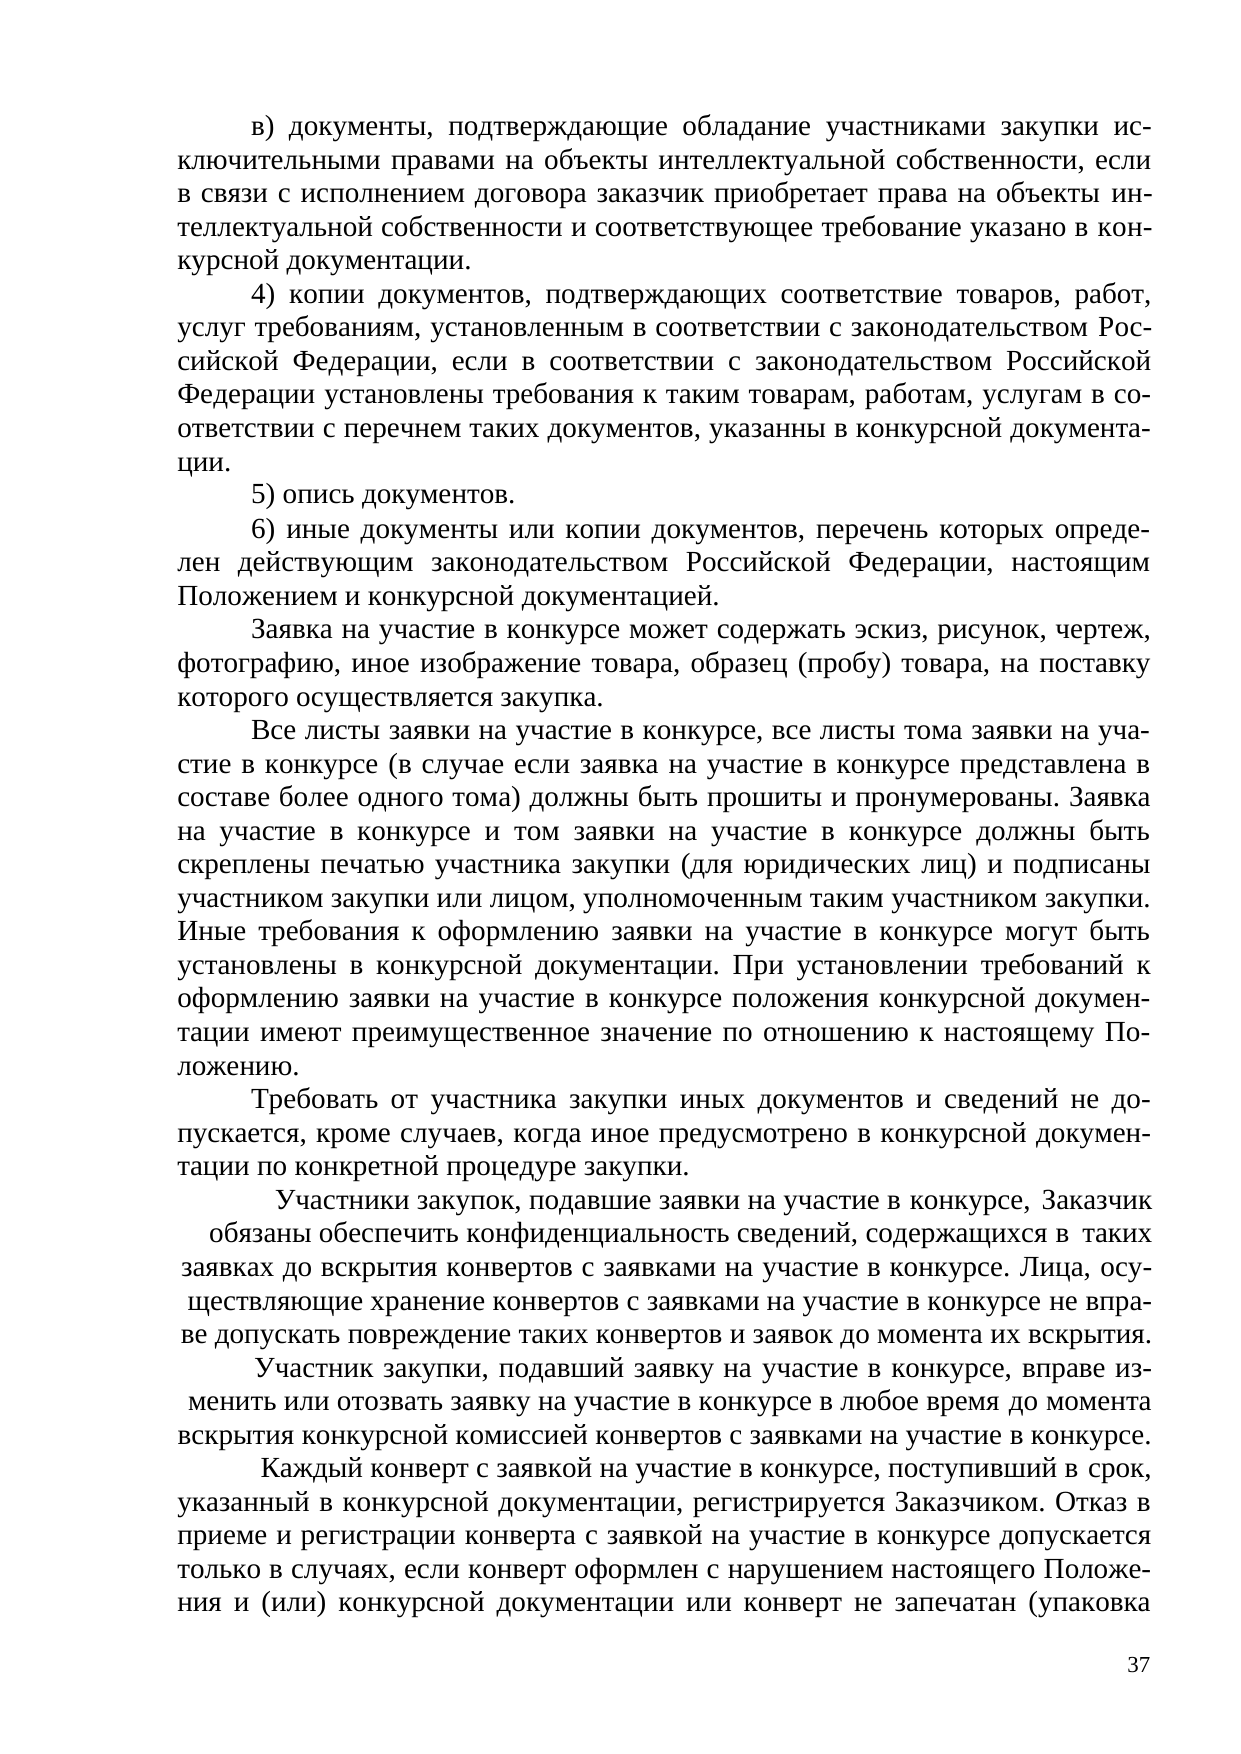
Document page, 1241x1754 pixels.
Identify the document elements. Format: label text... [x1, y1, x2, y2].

text менить или отозвать заявку на участие в конкурсе в любое время до момента вскрытия конкурсной комиссией конвертов с заявками на участие в конкурсе. Каждый конверт с заявкой на участие в конкурсе, поступивший в срок, [146, 1383, 1151, 1484]
text Участники закупок, подавшие заявки на участие в конкурсе, Заказчик обязаны обеспечить конфиденциальность сведений, содержащихся в таких заявках до вскрытия конвертов с заявками на участие в конкурсе. Лица, осу- ществляющие хранение конвертов с заявками на участие в конкурсе не впра- ве допускать повреждение таких конвертов и заявок до момента их вскрытия. Участник закупки, подавший заявку на участие в конкурсе, вправе из- [177, 1182, 1152, 1383]
text Заявка на участие в конкурсе может содержать эскиз, рисунок, чертеж, фотографию, иное изображение товара, образец (пробу) товара, на поставку которого осуществляется закупка. [177, 612, 1152, 712]
list копии документов, подтверждающих соответствие товаров, работ, услуг требованиям, установленным в соответствии с законодательством Рос- сийской Федерации, если в соответствии с законодательством Российской Федерации установлены требования к таким товарам, работам, услугам в со- ответствии с перечнем таких документов, указанны в конкурсной документа- ции. [177, 276, 1152, 477]
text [177, 1484, 1152, 1618]
list иные документы или копии документов, перечень которых опреде- лен действующим законодательством Российской Федерации, настоящим Положением и конкурсной документацией. [177, 511, 1151, 612]
text в) документы, подтверждающие обладание участниками закупки ис- ключительными правами на объекты интеллектуальной собственности, если в связи с исполнением договора заказчик приобретает права на объекты ин- теллектуальной собственности и соответствующее требование указано в кон- курсной документации. [177, 108, 1152, 276]
text Все листы заявки на участие в конкурсе, все листы тома заявки на уча- стие в конкурсе (в случае если заявка на участие в конкурсе представлена в составе более одного тома) должны быть прошиты и пронумерованы. Заявка на участие в конкурсе и том заявки на участие в конкурсе должны быть скреплены печатью участника закупки (для юридических лиц) и подписаны участником закупки или лицом, уполномоченным таким участником закупки. Иные требования к оформлению заявки на участие в конкурсе могут быть установлены в конкурсной документации. При установлении требований к оформлению заявки на участие в конкурсе положения конкурсной докумен- тации имеют преимущественное значение по отношению к настоящему По- ложению. [177, 712, 1151, 1081]
text Требовать от участника закупки иных документов и сведений не до- пускается, кроме случаев, когда иное предусмотрено в конкурсной докумен- тации по конкретной процедуре закупки. [177, 1081, 1152, 1182]
list опись документов. [251, 477, 1163, 511]
